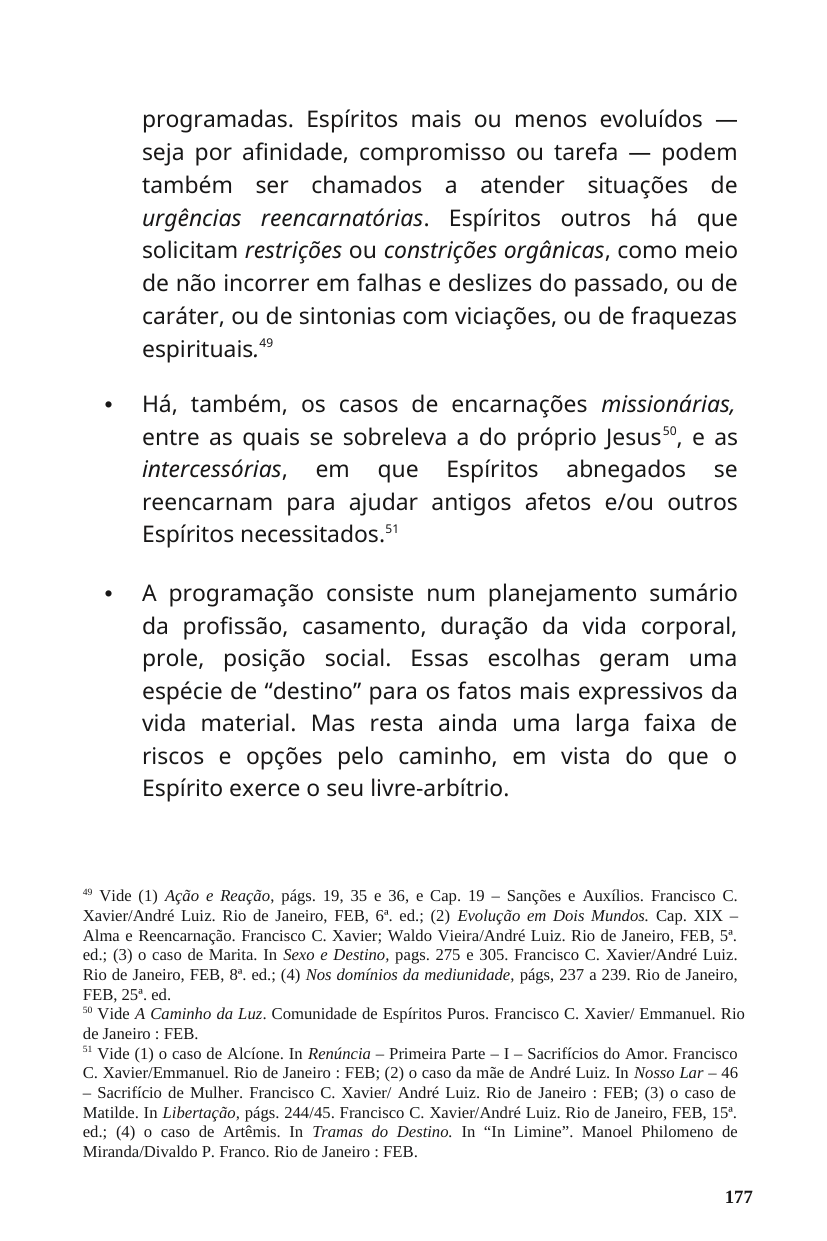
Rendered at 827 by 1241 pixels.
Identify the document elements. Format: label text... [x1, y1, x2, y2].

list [104, 103, 738, 364]
list A programação consiste num planejamento sumário da profissão, casamento, duração da vida corporal, prole, posição social. Essas escolhas geram uma espécie de “destino” para os fatos mais expressivos da vida material. Mas resta ainda uma larga faixa de riscos e opções pelo caminho, em vista do que o Espírito exerce o seu livre-arbítrio. [104, 577, 738, 803]
list Há, também, os casos de encarnações missionárias, entre as quais se sobreleva a do próprio Jesus, e as intercessórias, em que Espíritos abnegados se reencarnam para ajudar antigos afetos e/ou outros Espíritos necessitados. [104, 388, 738, 549]
